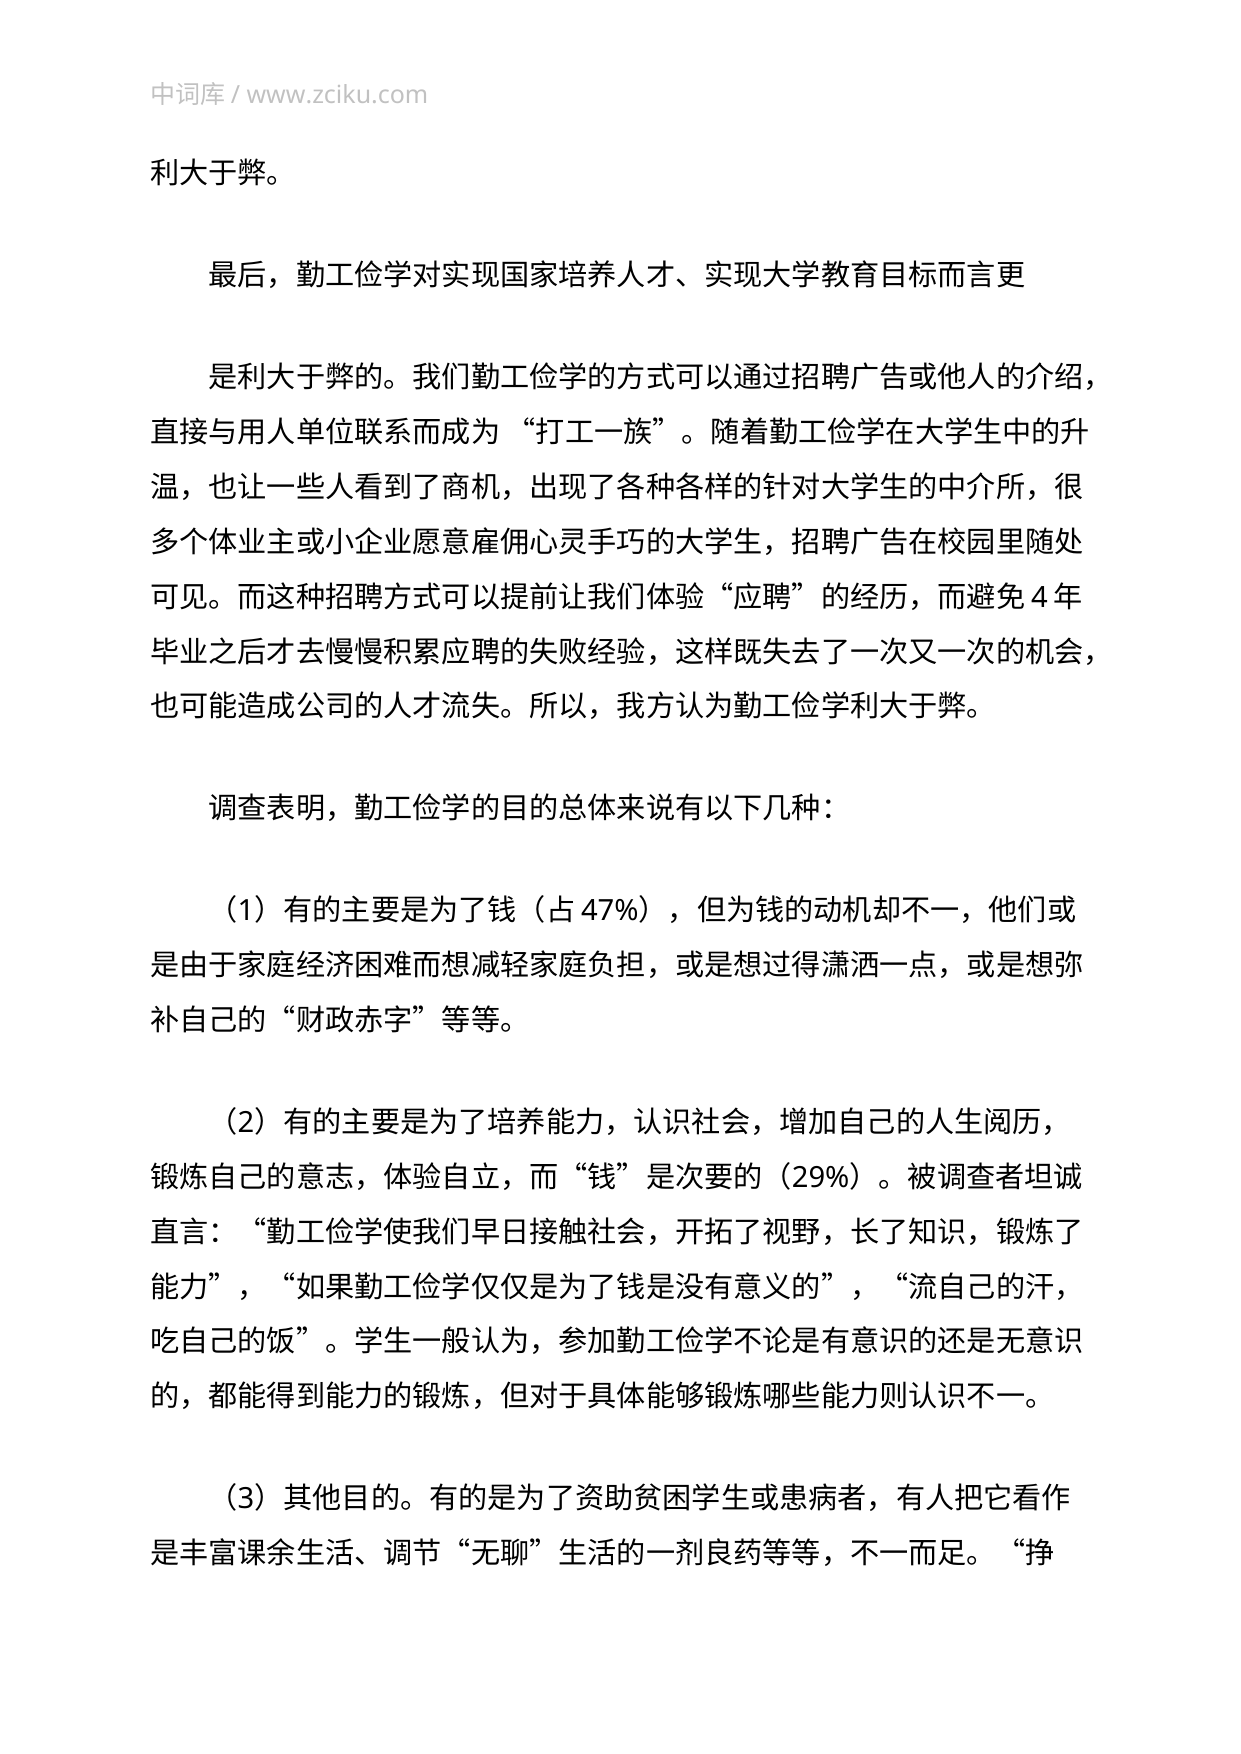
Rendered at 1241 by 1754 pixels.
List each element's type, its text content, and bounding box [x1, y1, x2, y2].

text 最后，勤工俭学对实现国家培养人才、实现大学教育目标而言更 [150, 252, 1090, 294]
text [150, 1475, 1090, 1572]
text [150, 150, 1090, 192]
text （2）有的主要是为了培养能力，认识社会，增加自己的人生阅历，锻炼自己的意志，体验自立，而“钱”是次要的（29%）。被调查者坦诚直言：“勤工俭学使我们早日接触社会，开拓了视野，长了知识，锻炼了能力”，“如果勤工俭学仅仅是为了钱是没有意义的”，“流自己的汗，吃自己的饭”。学生一般认为，参加勤工俭学不论是有意识的还是无意识的，都能得到能力的锻炼，但对于具体能够锻炼哪些能力则认识不一。 [150, 1098, 1090, 1415]
text （1）有的主要是为了钱（占47%），但为钱的动机却不一，他们或是由于家庭经济困难而想减轻家庭负担，或是想过得潇洒一点，或是想弥补自己的“财政赤字”等等。 [150, 887, 1090, 1039]
text 调查表明，勤工俭学的目的总体来说有以下几种： [150, 785, 1090, 827]
text 是利大于弊的。我们勤工俭学的方式可以通过招聘广告或他人的介绍，直接与用人单位联系而成为 “打工一族”。随着勤工俭学在大学生中的升温，也让一些人看到了商机，出现了各种各样的针对大学生的中介所，很多个体业主或小企业愿意雇佣心灵手巧的大学生，招聘广告在校园里随处可见。而这种招聘方式可以提前让我们体验“应聘”的经历，而避免4年毕业之后才去慢慢积累应聘的失败经验，这样既失去了一次又一次的机会，也可能造成公司的人才流失。所以，我方认为勤工俭学利大于弊。 [150, 353, 1090, 725]
